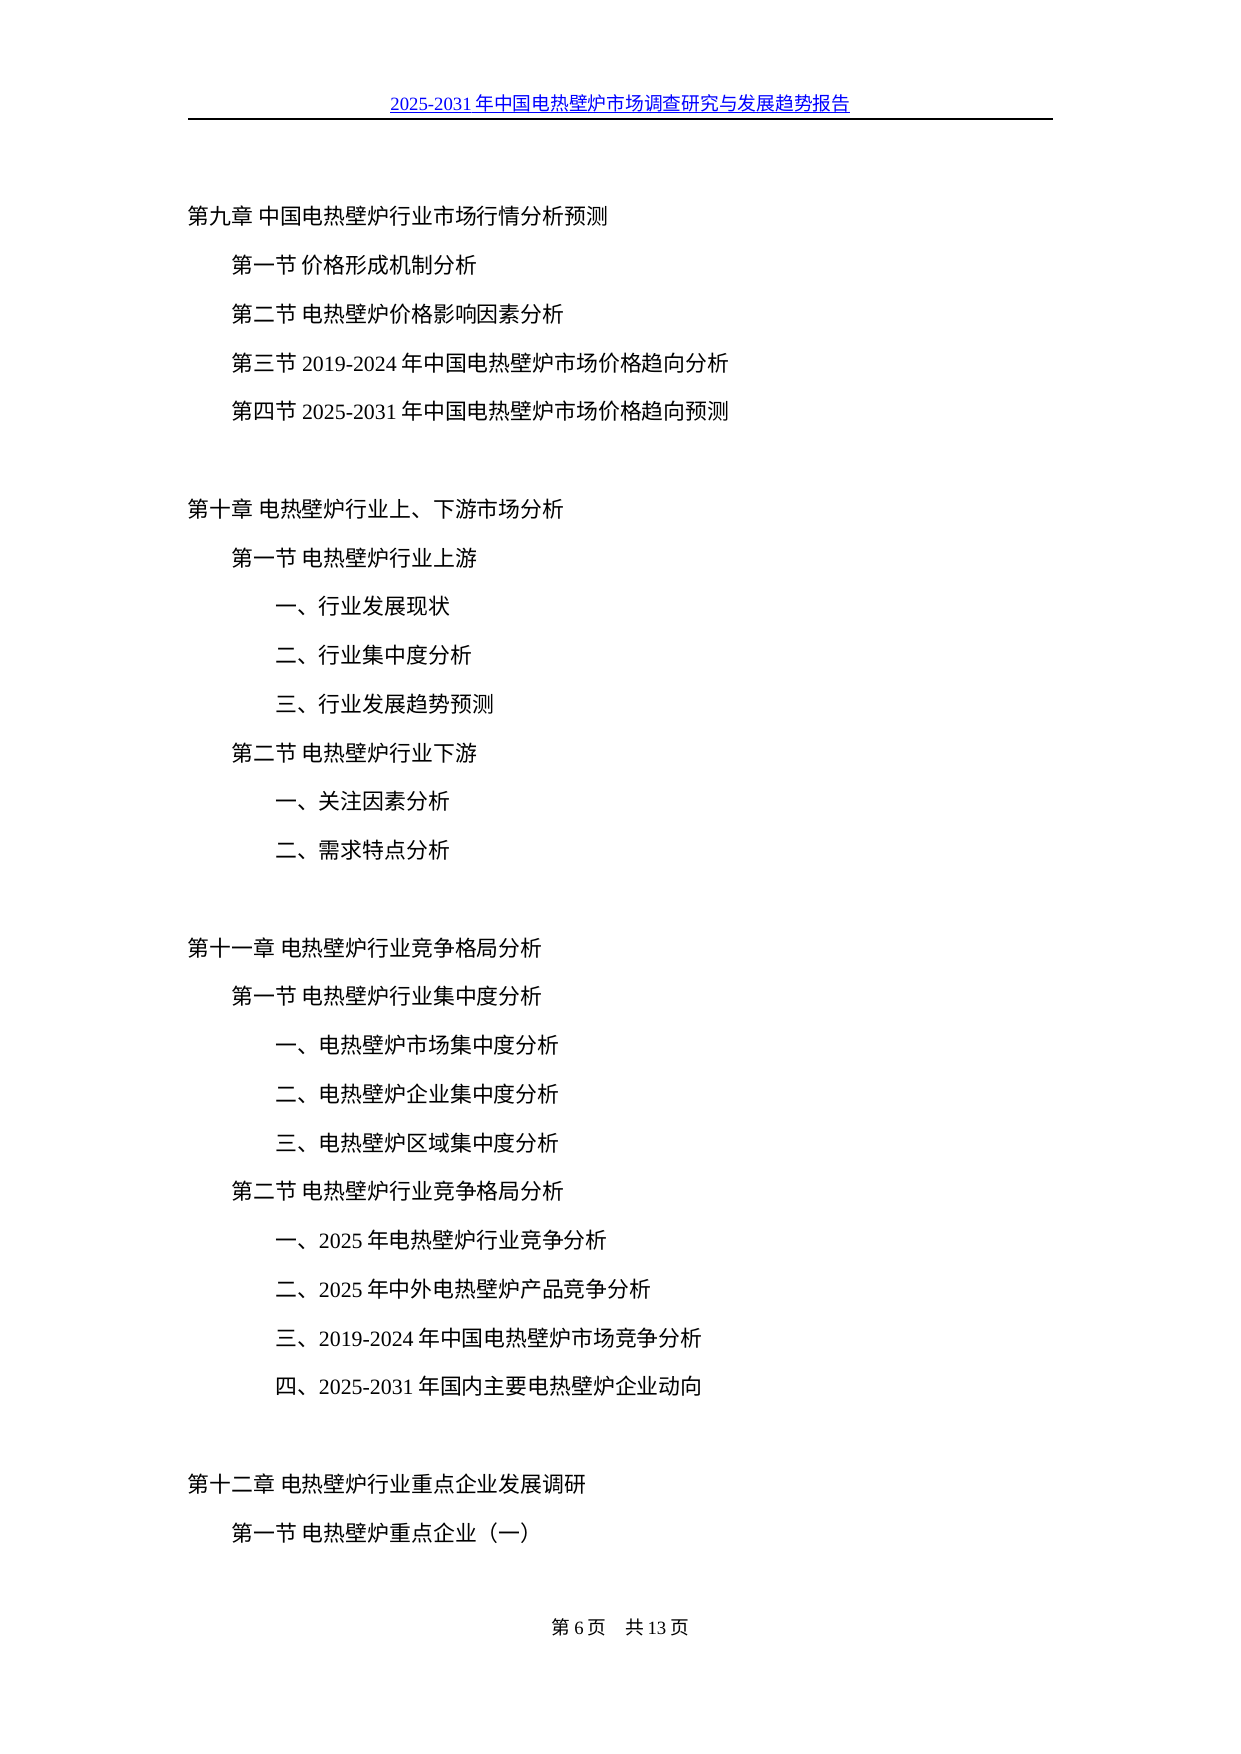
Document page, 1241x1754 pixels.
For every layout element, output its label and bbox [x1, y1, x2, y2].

text [187, 150, 1053, 1548]
